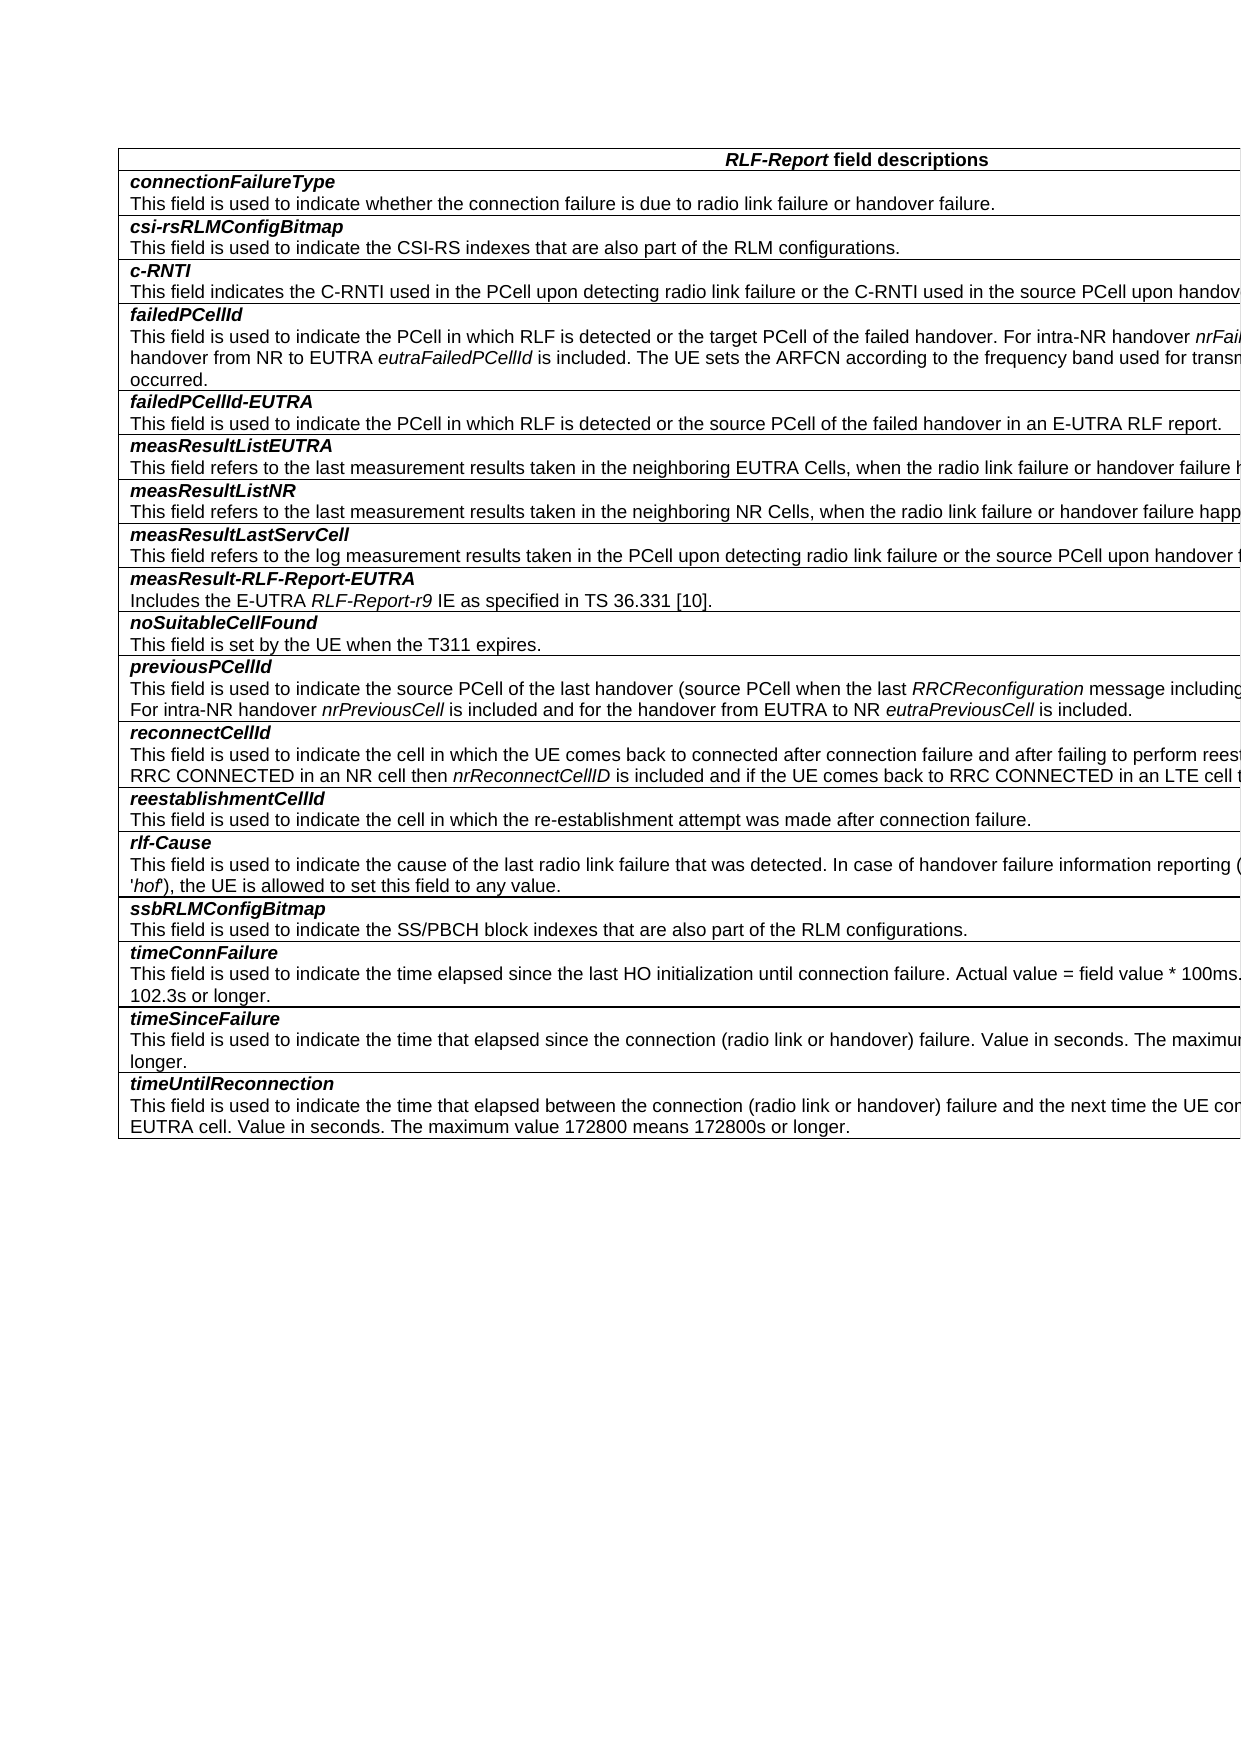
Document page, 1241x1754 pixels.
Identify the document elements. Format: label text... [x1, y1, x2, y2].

table_cell timeUntilReconnection This field is used to indicate the time that elapsed between the connection (radio link or handover) failure and the next time the UE comes to RRC CONNECTED in an NR or EUTRA cell. Value in seconds. The maximum value 172800 means 172800s or longer. [119, 1073, 1240, 1138]
table_cell noSuitableCellFound This field is set by the UE when the T311 expires. [119, 612, 1240, 655]
table_cell c-RNTI This field indicates the C-RNTI used in the PCell upon detecting radio link failure or the C-RNTI used in the source PCell upon handover failure. [119, 260, 1240, 303]
table_cell ssbRLMConfigBitmap This field is used to indicate the SS/PBCH block indexes that are also part of the RLM configurations. [119, 898, 1240, 941]
table_cell rlf-Cause This field is used to indicate the cause of the last radio link failure that was detected. In case of handover failure information reporting (i.e., the connectionFailureType is set to 'hof'), the UE is allowed to set this field to any value. [119, 832, 1240, 896]
table_cell measResult-RLF-Report-EUTRA Includes the E-UTRA RLF-Report-r9 IE as specified in TS 36.331 [10]. [119, 568, 1240, 611]
table_cell measResultListEUTRA This field refers to the last measurement results taken in the neighboring EUTRA Cells, when the radio link failure or handover failure happened. [119, 435, 1240, 478]
table_cell timeConnFailure This field is used to indicate the time elapsed since the last HO initialization until connection failure. Actual value = field value * 100ms. The maximum value 1023 means 102.3s or longer. [119, 942, 1240, 1006]
table_cell timeSinceFailure This field is used to indicate the time that elapsed since the connection (radio link or handover) failure. Value in seconds. The maximum value 172800 means 172800s or longer. [119, 1008, 1240, 1072]
table_cell failedPCellId-EUTRA This field is used to indicate the PCell in which RLF is detected or the source PCell of the failed handover in an E-UTRA RLF report. [119, 391, 1240, 434]
table_cell previousPCellId This field is used to indicate the source PCell of the last handover (source PCell when the last RRCReconfiguration message including reconfigurationWithSync was received). For intra-NR handover nrPreviousCell is included and for the handover from EUTRA to NR eutraPreviousCell is included. [119, 656, 1240, 721]
table_cell failedPCellId This field is used to indicate the PCell in which RLF is detected or the target PCell of the failed handover. For intra-NR handover nrFailedPCellId is included and for the handover from NR to EUTRA eutraFailedPCellId is included. The UE sets the ARFCN according to the frequency band used for transmission/ reception when the failure occurred. [119, 304, 1240, 390]
table_cell measResultListNR This field refers to the last measurement results taken in the neighboring NR Cells, when the radio link failure or handover failure happened. [119, 480, 1240, 523]
table_header RLF-Report field descriptions [119, 149, 1240, 170]
table_cell csi-rsRLMConfigBitmap This field is used to indicate the CSI-RS indexes that are also part of the RLM configurations. [119, 216, 1240, 259]
table_cell measResultLastServCell This field refers to the log measurement results taken in the PCell upon detecting radio link failure or the source PCell upon handover failure. [119, 524, 1240, 567]
table_cell connectionFailureType This field is used to indicate whether the connection failure is due to radio link failure or handover failure. [119, 171, 1240, 214]
table_cell reconnectCellId This field is used to indicate the cell in which the UE comes back to connected after connection failure and after failing to perform reestablishment. If the UE comes back to RRC CONNECTED in an NR cell then nrReconnectCellID is included and if the UE comes back to RRC CONNECTED in an LTE cell then eutraReconnectCellID is included [119, 722, 1240, 787]
table_cell reestablishmentCellId This field is used to indicate the cell in which the re-establishment attempt was made after connection failure. [119, 788, 1240, 831]
